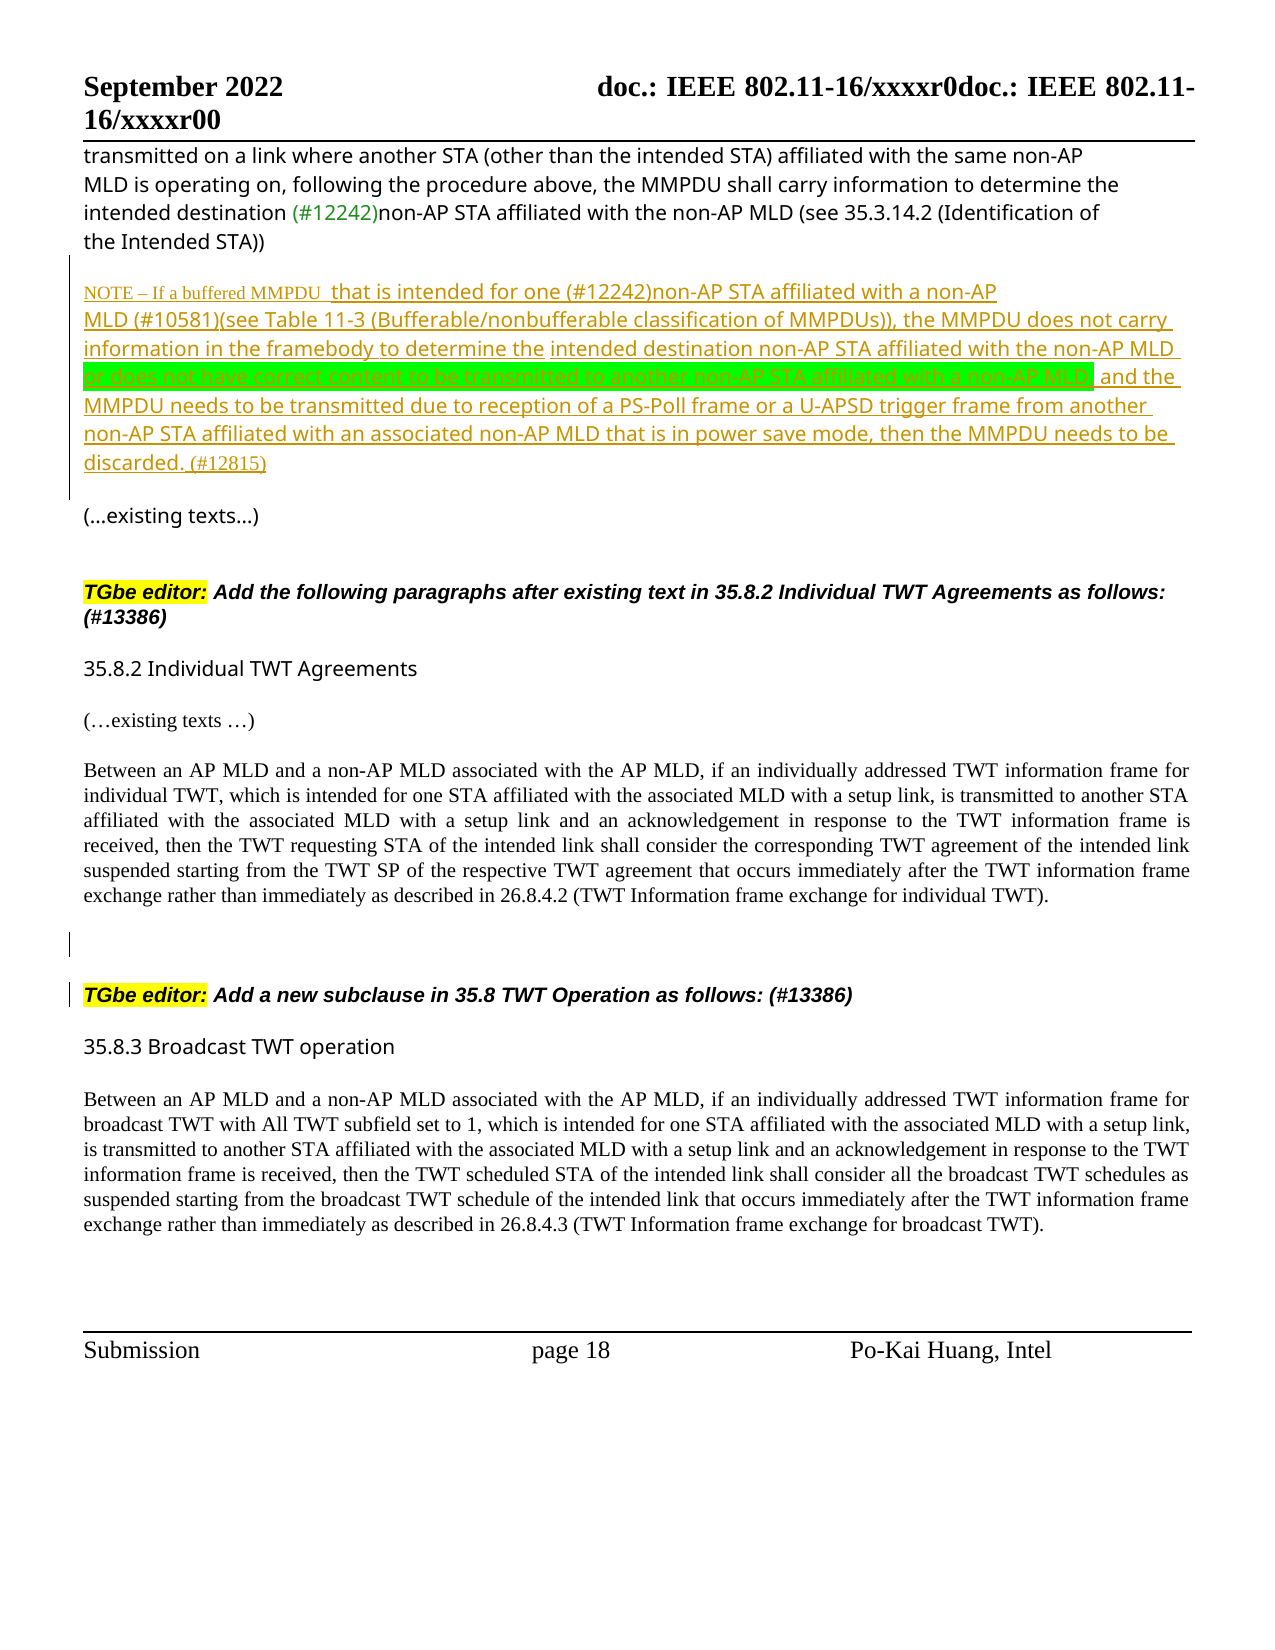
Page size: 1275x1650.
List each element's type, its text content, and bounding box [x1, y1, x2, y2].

text Between an AP MLD and a non-AP MLD associated with the AP MLD, if an individually addressed TWT information frame for individual TWT, which is intended for one STA affiliated with the associated MLD with a setup link, is transmitted to another STA affiliated with the associated MLD with a setup link and an acknowledgement in response to the TWT information frame is received, then the TWT requesting STA of the intended link shall consider the corresponding TWT agreement of the intended link suspended starting from the TWT SP of the respective TWT agreement that occurs immediately after the TWT information frame exchange rather than immediately as described in 26.8.4.2 (TWT Information frame exchange for individual TWT). [83, 757, 1192, 907]
text 35.8.3 Broadcast TWT operation [83, 1032, 1192, 1061]
text 35.8.2 Individual TWT Agreements [83, 654, 1192, 682]
text Between an AP MLD and a non-AP MLD associated with the AP MLD, if an individually addressed TWT information frame for broadcast TWT with All TWT subfield set to 1, which is intended for one STA affiliated with the associated MLD with a setup link, is transmitted to another STA affiliated with the associated MLD with a setup link and an acknowledgement in response to the TWT information frame is received, then the TWT scheduled STA of the intended link shall consider all the broadcast TWT schedules as suspended starting from the broadcast TWT schedule of the intended link that occurs immediately after the TWT information frame exchange rather than immediately as described in 26.8.4.3 (TWT Information frame exchange for broadcast TWT). [83, 1086, 1192, 1236]
text TGbe editor: Add a new subclause in 35.8 TWT Operation as follows: (#13386) [83, 982, 1192, 1007]
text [83, 142, 1192, 255]
text TGbe editor: Add the following paragraphs after existing text in 35.8.2 Individual TWT Agreements as follows: (#13386) [83, 579, 1192, 629]
text (…existing texts…) [83, 501, 1192, 529]
text (…existing texts …) [83, 707, 1192, 732]
